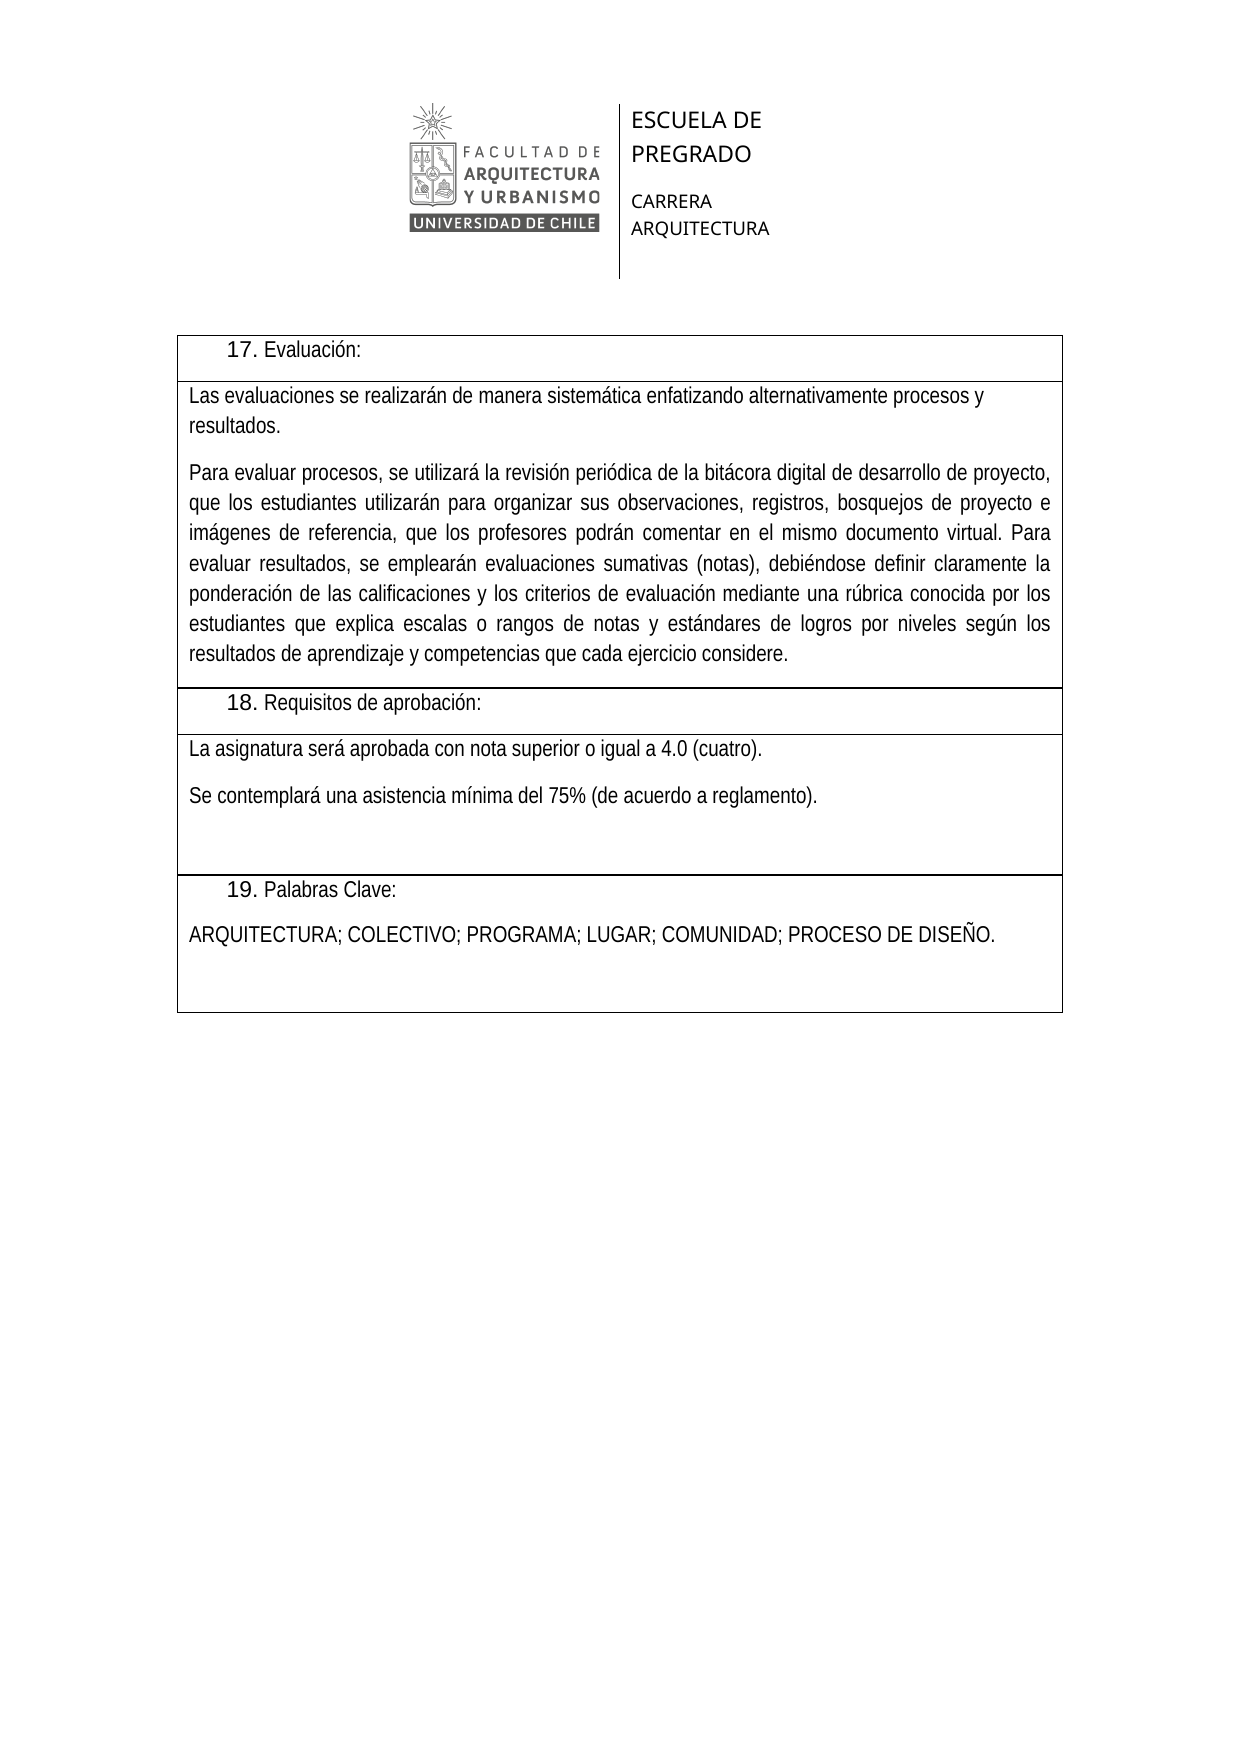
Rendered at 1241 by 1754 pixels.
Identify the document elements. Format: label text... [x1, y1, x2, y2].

table_header Evaluación: [178, 336, 1062, 381]
table_header Palabras Clave: ARQUITECTURA; COLECTIVO; PROGRAMA; LUGAR; COMUNIDAD; PROCESO DE DISEÑO. [178, 876, 1062, 1012]
table_header Requisitos de aprobación: [178, 689, 1062, 734]
table_cell Las evaluaciones se realizarán de manera sistemática enfatizando alternativamente procesos y resultados. Para evaluar procesos, se utilizará la revisión periódica de la bitácora digital de desarrollo de proyecto, que los estudiantes utilizarán para organizar sus observaciones, registros, bosquejos de proyecto e imágenes de referencia, que los profesores podrán comentar en el mismo documento virtual. Para evaluar resultados, se emplearán evaluaciones sumativas (notas), debiéndose definir claramente la ponderación de las calificaciones y los criterios de evaluación mediante una rúbrica conocida por los estudiantes que explica escalas o rangos de notas y estándares de logros por niveles según los resultados de aprendizaje y competencias que cada ejercicio considere. [178, 382, 1062, 687]
table_cell La asignatura será aprobada con nota superior o igual a 4.0 (cuatro). Se contemplará una asistencia mínima del 75% (de acuerdo a reglamento). [178, 735, 1062, 874]
picture [409, 103, 600, 232]
